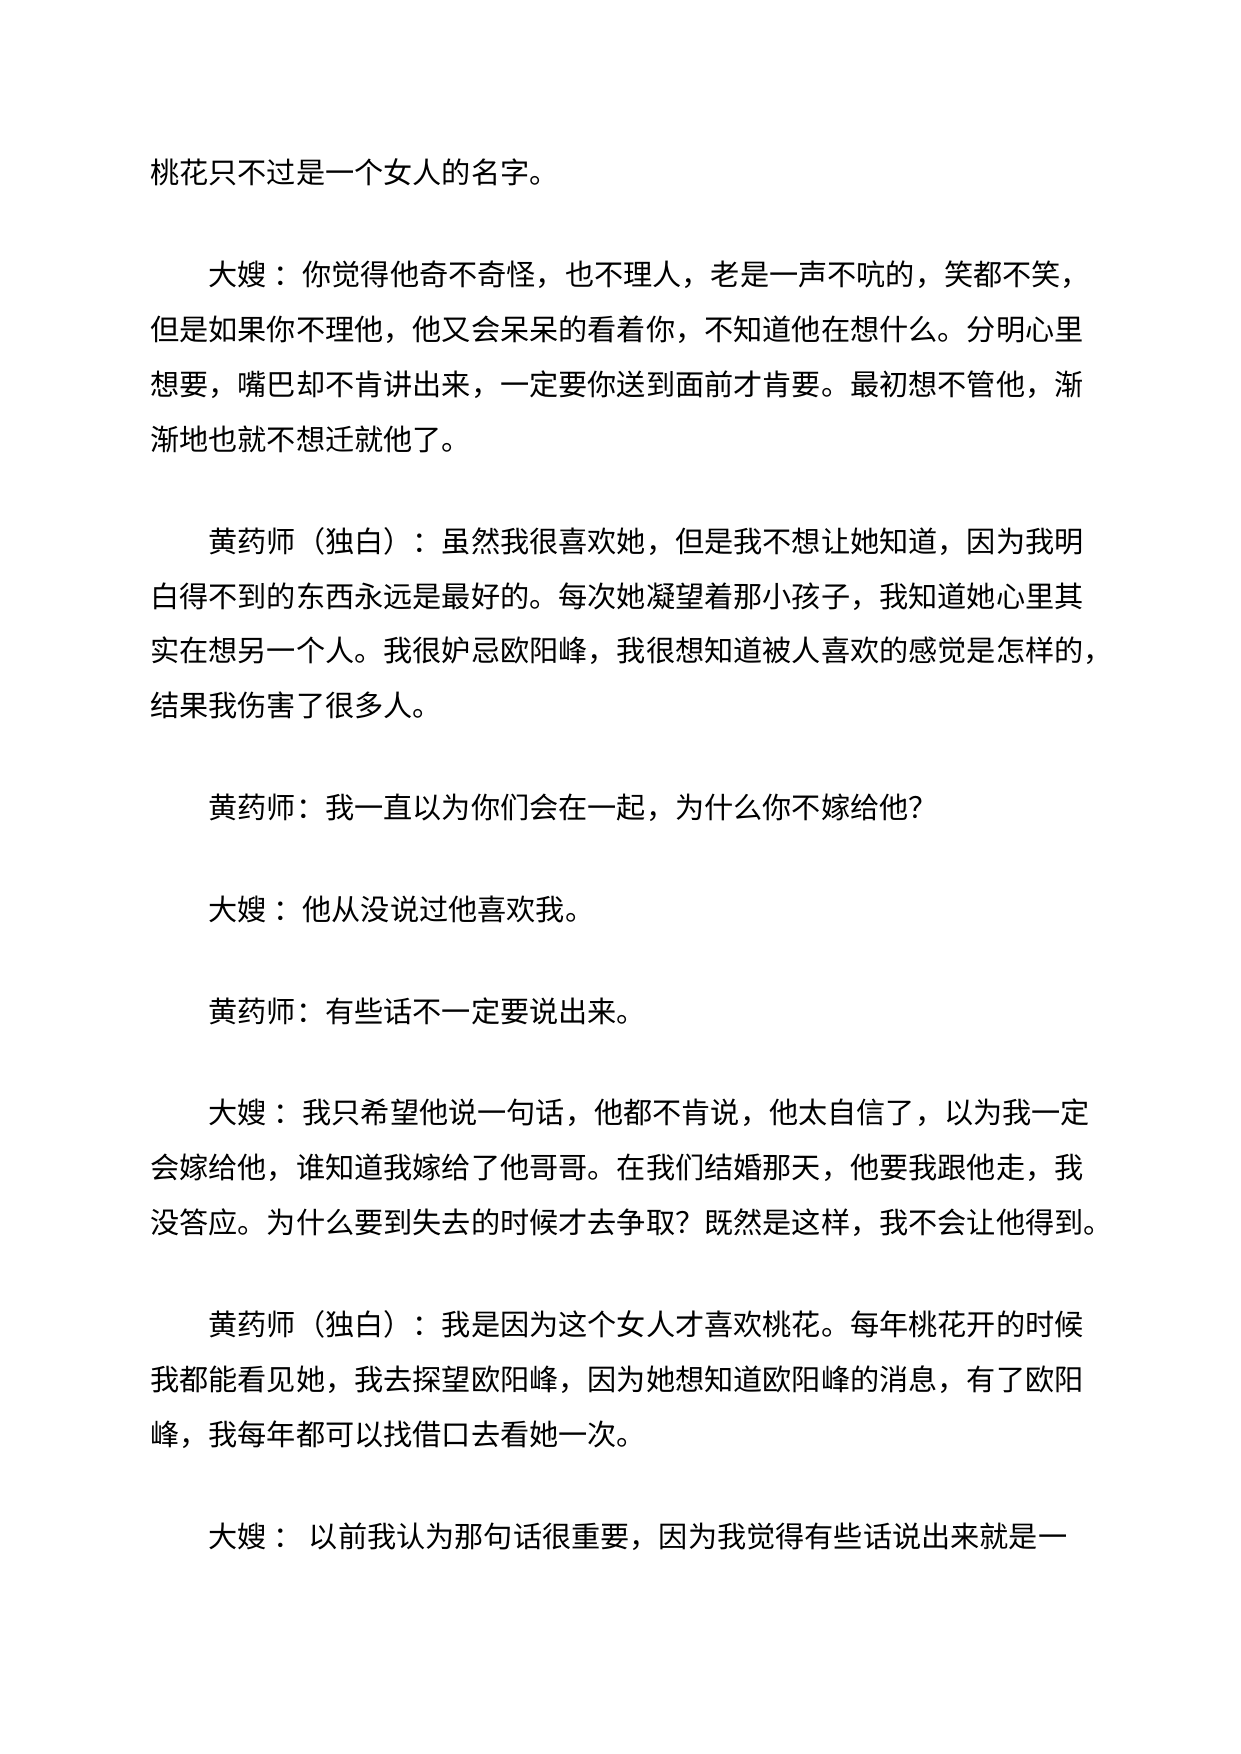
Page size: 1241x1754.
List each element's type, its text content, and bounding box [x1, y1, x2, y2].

text 黄药师：有些话不一定要说出来。 [150, 988, 1090, 1031]
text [150, 150, 1090, 192]
text 大嫂 ：你觉得他奇不奇怪，也不理人，老是一声不吭的，笑都不笑，但是如果你不理他，他又会呆呆的看着你，不知道他在想什么。分明心里想要，嘴巴却不肯讲出来，一定要你送到面前才肯要。最初想不管他，渐渐地也就不想迁就他了。 [150, 252, 1090, 459]
text 大嫂 ：我只希望他说一句话，他都不肯说，他太自信了，以为我一定会嫁给他，谁知道我嫁给了他哥哥。在我们结婚那天，他要我跟他走，我没答应。为什么要到失去的时候才去争取？既然是这样，我不会让他得到。 [150, 1090, 1090, 1242]
text 大嫂 ：他从没说过他喜欢我。 [150, 886, 1090, 929]
text 黄药师（独白）：我是因为这个女人才喜欢桃花。每年桃花开的时候我都能看见她，我去探望欧阳峰，因为她想知道欧阳峰的消息，有了欧阳峰，我每年都可以找借口去看她一次。 [150, 1302, 1090, 1454]
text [150, 1513, 1090, 1555]
text 黄药师（独白）：虽然我很喜欢她，但是我不想让她知道，因为我明白得不到的东西永远是最好的。每次她凝望着那小孩子，我知道她心里其实在想另一个人。我很妒忌欧阳峰，我很想知道被人喜欢的感觉是怎样的，结果我伤害了很多人。 [150, 518, 1090, 725]
text 黄药师：我一直以为你们会在一起，为什么你不嫁给他？ [150, 785, 1090, 827]
